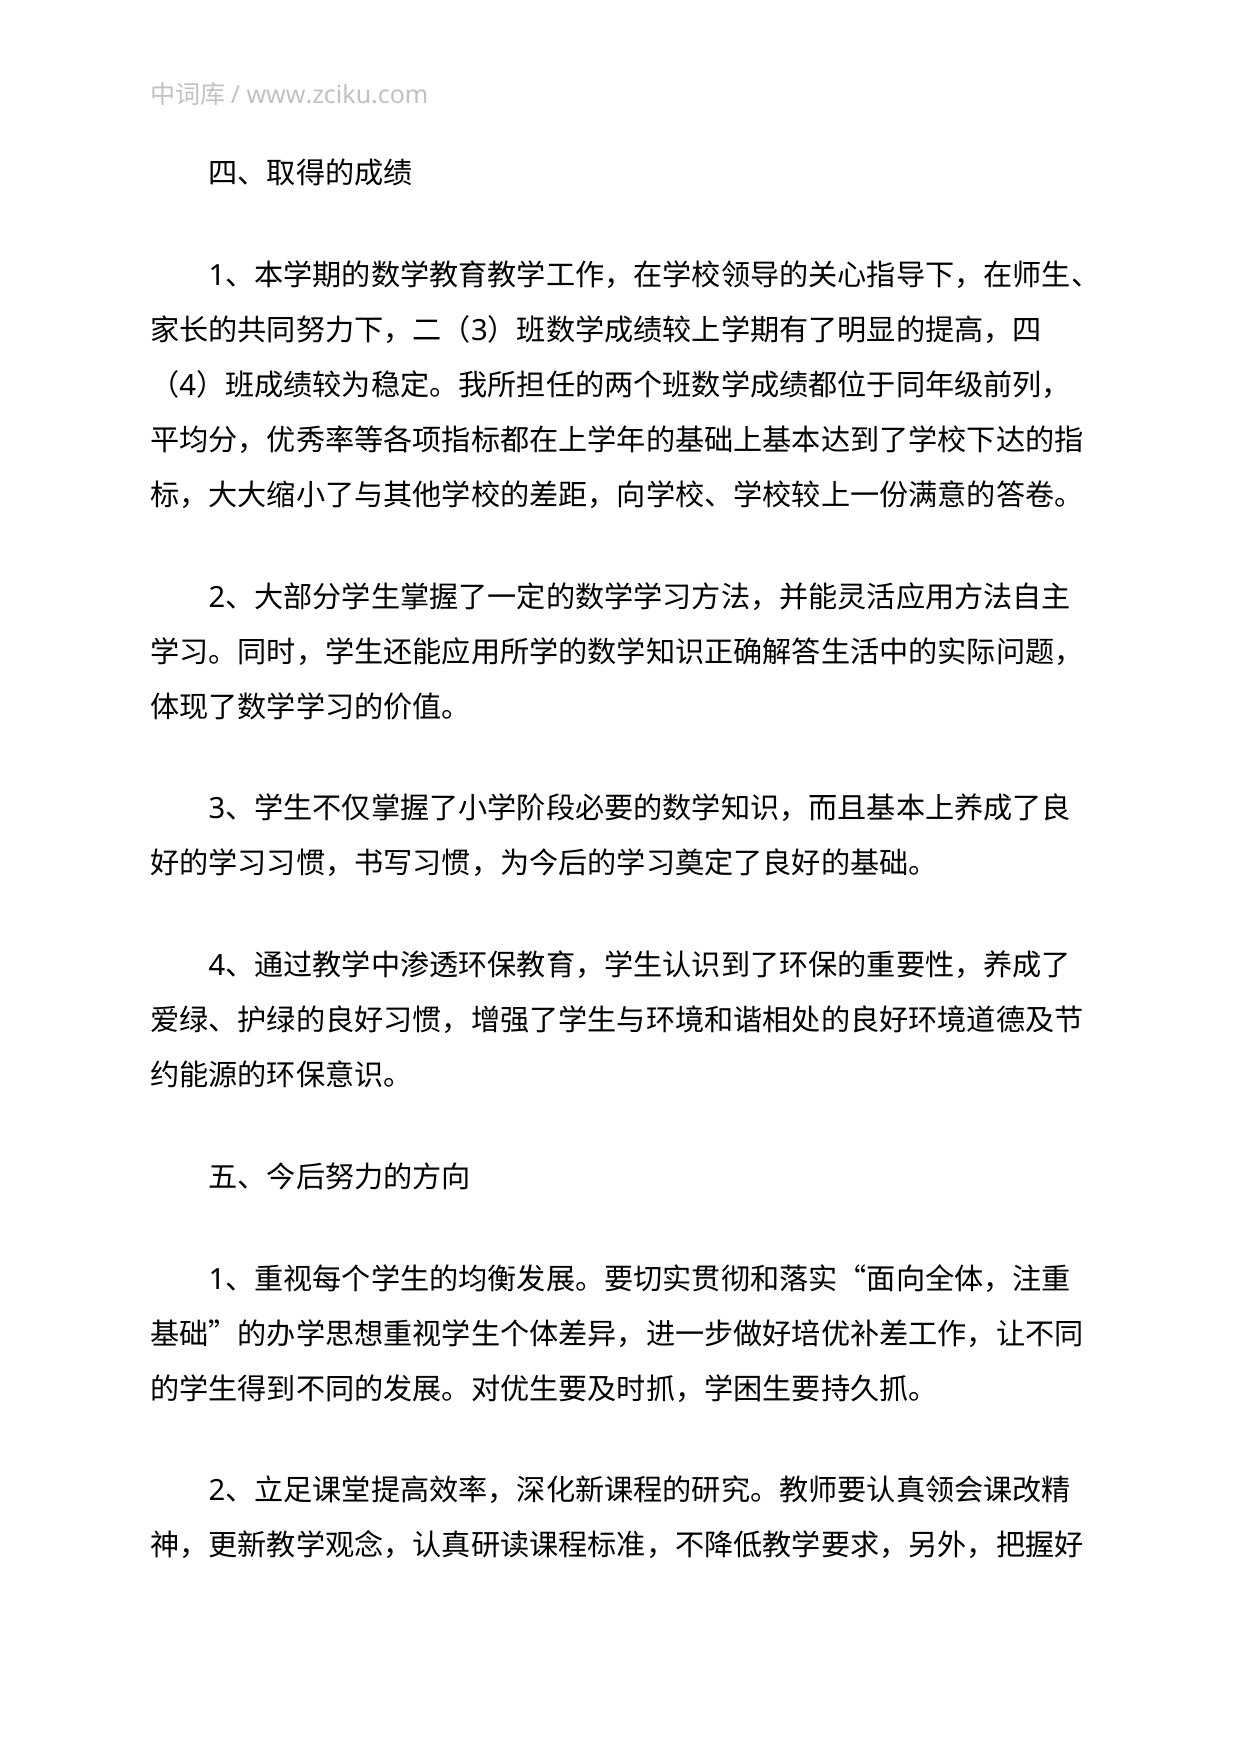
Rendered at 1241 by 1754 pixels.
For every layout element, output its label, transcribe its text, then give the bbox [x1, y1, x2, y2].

text 3、学生不仅掌握了小学阶段必要的数学知识，而且基本上养成了良好的学习习惯，书写习惯，为今后的学习奠定了良好的基础。 [150, 785, 1090, 882]
text 2、大部分学生掌握了一定的数学学习方法，并能灵活应用方法自主学习。同时，学生还能应用所学的数学知识正确解答生活中的实际问题，体现了数学学习的价值。 [150, 573, 1090, 726]
text 四、取得的成绩 [150, 150, 1090, 192]
text 1、重视每个学生的均衡发展。要切实贯彻和落实“面向全体，注重基础”的办学思想重视学生个体差异，进一步做好培优补差工作，让不同的学生得到不同的发展。对优生要及时抓，学困生要持久抓。 [150, 1255, 1090, 1407]
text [150, 1467, 1090, 1564]
text 五、今后努力的方向 [150, 1153, 1090, 1196]
text 1、本学期的数学教育教学工作，在学校领导的关心指导下，在师生、家长的共同努力下，二（3）班数学成绩较上学期有了明显的提高，四（4）班成绩较为稳定。我所担任的两个班数学成绩都位于同年级前列，平均分，优秀率等各项指标都在上学年的基础上基本达到了学校下达的指标，大大缩小了与其他学校的差距，向学校、学校较上一份满意的答卷。 [150, 252, 1090, 514]
text 4、通过教学中渗透环保教育，学生认识到了环保的重要性，养成了爱绿、护绿的良好习惯，增强了学生与环境和谐相处的良好环境道德及节约能源的环保意识。 [150, 942, 1090, 1094]
